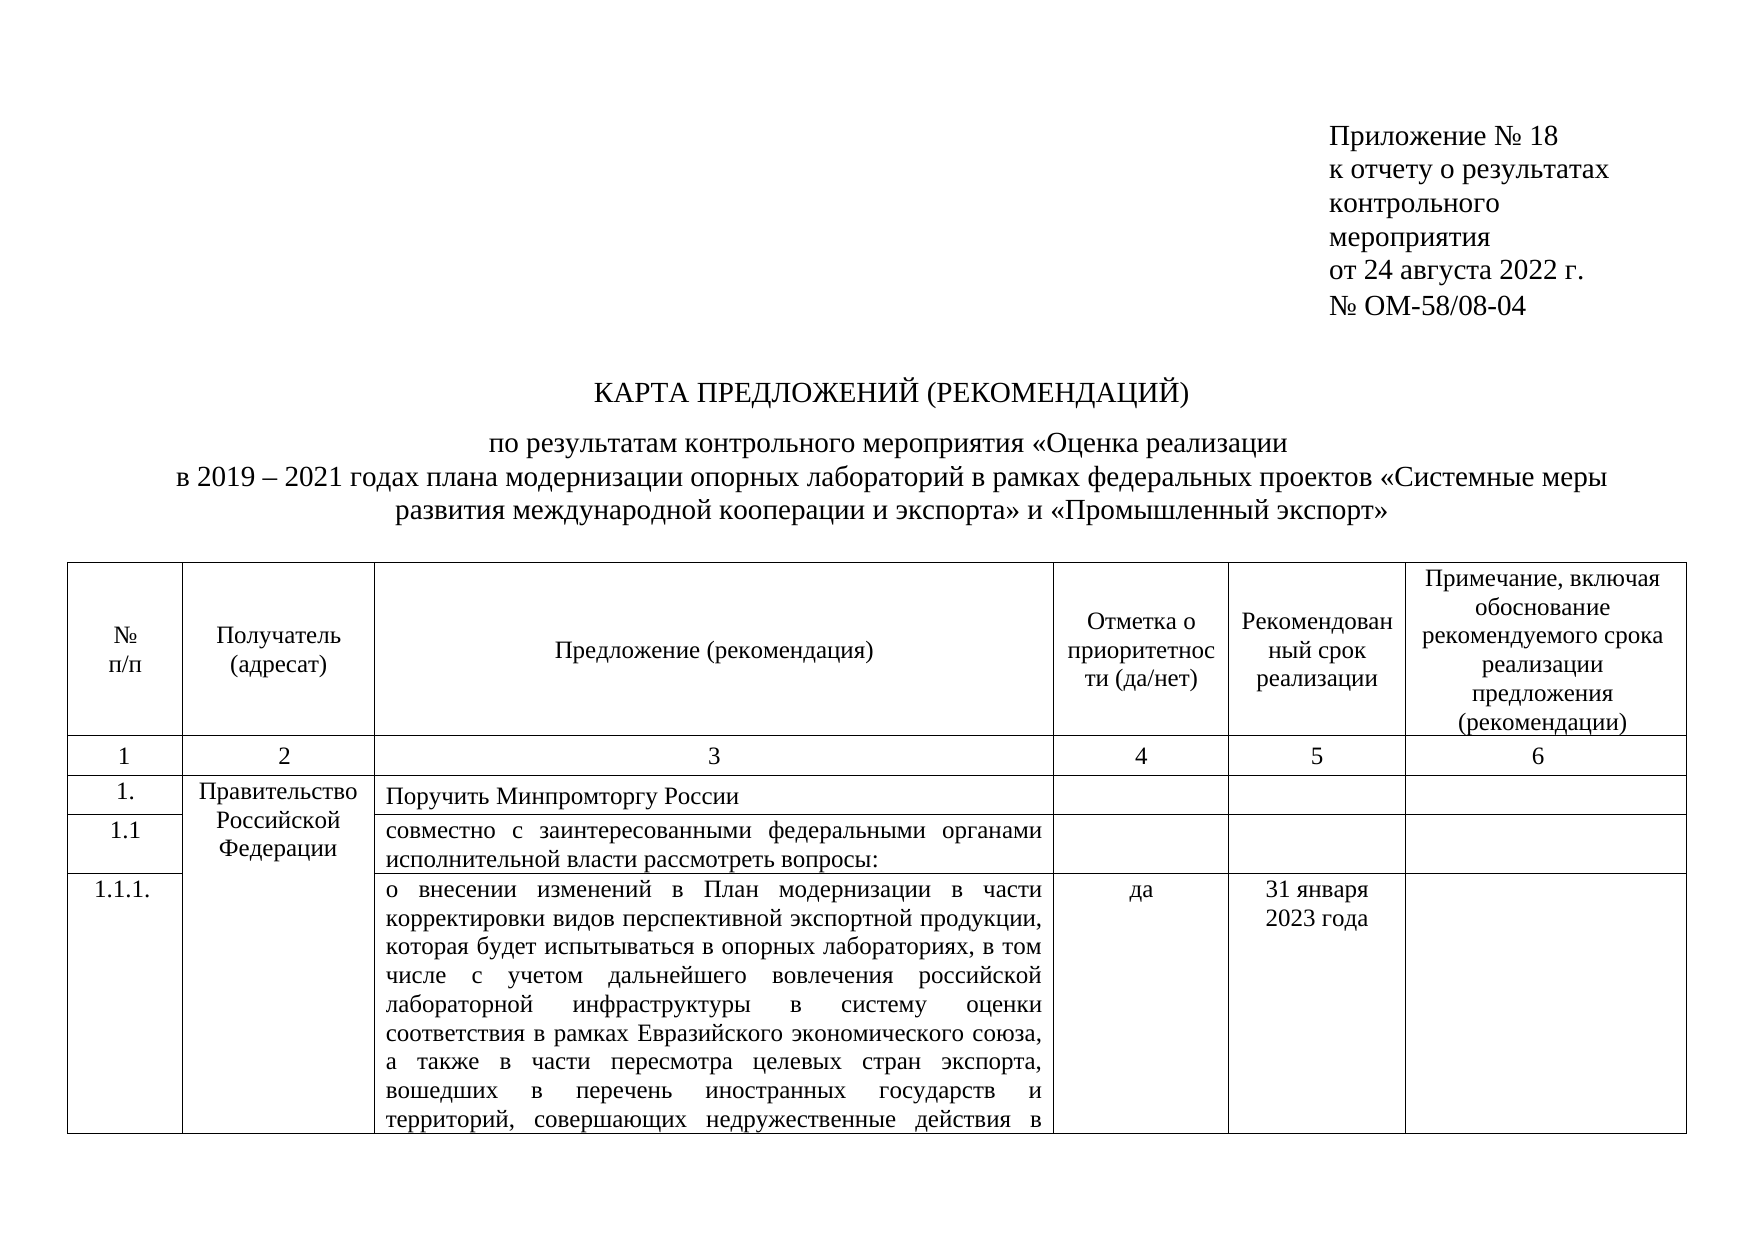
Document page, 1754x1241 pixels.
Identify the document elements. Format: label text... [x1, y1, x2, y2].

text по результатам контрольного мероприятия «Оценка реализации в 2019 – 2021 годах плана модернизации опорных лабораторий в рамках федеральных проектов «Системные меры развития международной кооперации и экспорта» и «Промышленный экспорт» [118, 425, 1665, 526]
table_cell 2 [183, 736, 374, 775]
table_cell 1. [68, 776, 182, 814]
table_header Предложение (рекомендация) [375, 563, 1053, 735]
table_cell [1054, 815, 1228, 873]
table_cell [1406, 776, 1686, 814]
table_cell 4 [1054, 736, 1228, 775]
table_cell [68, 874, 182, 1133]
table_cell 1.1 [68, 815, 182, 873]
text Приложение № 18 [1329, 118, 1636, 152]
table_cell 5 [1229, 736, 1405, 775]
table_cell да [1054, 874, 1228, 1133]
table_cell [1406, 815, 1686, 873]
table_cell [1054, 776, 1228, 814]
table_cell совместно с заинтересованными федеральными органами исполнительной власти рассмотреть вопросы: [375, 815, 1053, 873]
table_cell 1 [68, 736, 182, 775]
table_cell 31 января 2023 года [1229, 874, 1405, 1133]
table_header Отметка о приоритетности (да/нет) [1054, 563, 1228, 735]
text КАРТА ПРЕДЛОЖЕНИЙ (РЕКОМЕНДАЦИЙ) [118, 375, 1665, 408]
table_header № п/п [68, 563, 182, 735]
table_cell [375, 874, 1053, 1133]
table_cell Правительство Российской Федерации [183, 776, 374, 1133]
text от 24 августа 2022 г. [1329, 252, 1636, 286]
table_cell [1229, 776, 1405, 814]
table_cell 6 [1406, 736, 1686, 775]
table_header Примечание, включая обоснование рекомендуемого срока реализации предложения (рекомендации) [1406, 563, 1686, 735]
table_cell Поручить Минпромторгу России [375, 776, 1053, 814]
text мероприятия [1329, 219, 1636, 252]
text контрольного [1329, 185, 1636, 219]
table_cell 3 [375, 736, 1053, 775]
table_cell [1406, 874, 1686, 1133]
table_header Рекомендованный срок реализации [1229, 563, 1405, 735]
text к отчету о результатах [1329, 152, 1636, 185]
table_header Получатель (адресат) [183, 563, 374, 735]
text № ОМ-58/08-04 [1329, 288, 1636, 322]
table_cell [1229, 815, 1405, 873]
